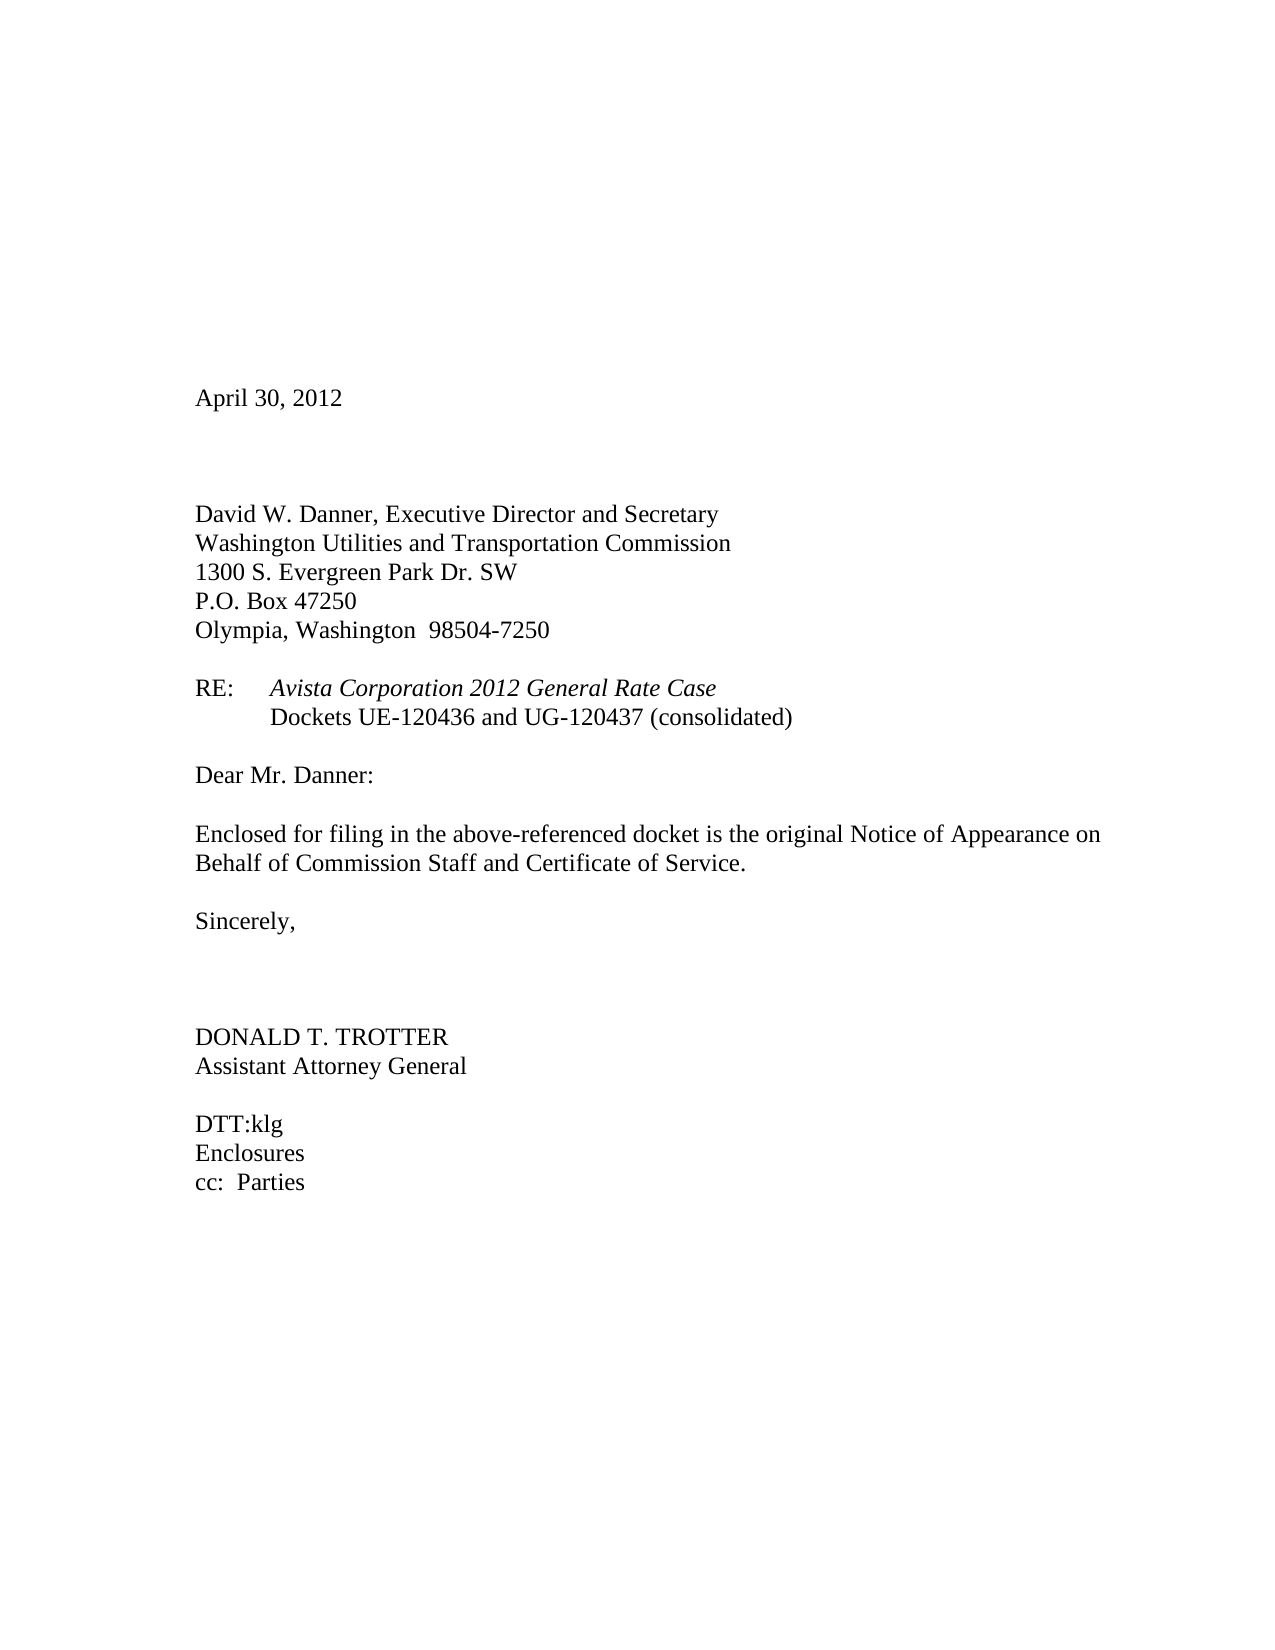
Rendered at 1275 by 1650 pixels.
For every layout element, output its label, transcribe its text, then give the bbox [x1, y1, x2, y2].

text Dear Mr. Danner: [195, 760, 1125, 789]
text cc: Parties [195, 1167, 1125, 1196]
text P.O. Box 47250 [195, 586, 1125, 615]
text Utilities and Transportation Commission [195, 528, 1125, 557]
text Dockets UE-120436 and UG-120437 (consolidated) [195, 702, 1125, 731]
text DTT:klg [195, 1109, 1125, 1138]
text DONALD T. TROTTER [195, 1022, 1125, 1051]
text RE: Avista Corporation 2012 General Rate Case [195, 673, 1125, 702]
text Sincerely, [195, 906, 1125, 935]
text David W. Danner, Executive Director and Secretary [195, 499, 1125, 528]
text Assistant Attorney General [195, 1051, 1125, 1080]
text Enclosed for filing in the above-referenced docket is the original Notice of Appearance on Behalf of Commission Staff and Certificate of Service. [195, 818, 1125, 877]
text Enclosures [195, 1138, 1125, 1167]
text April 30, 2012 [195, 382, 1125, 412]
